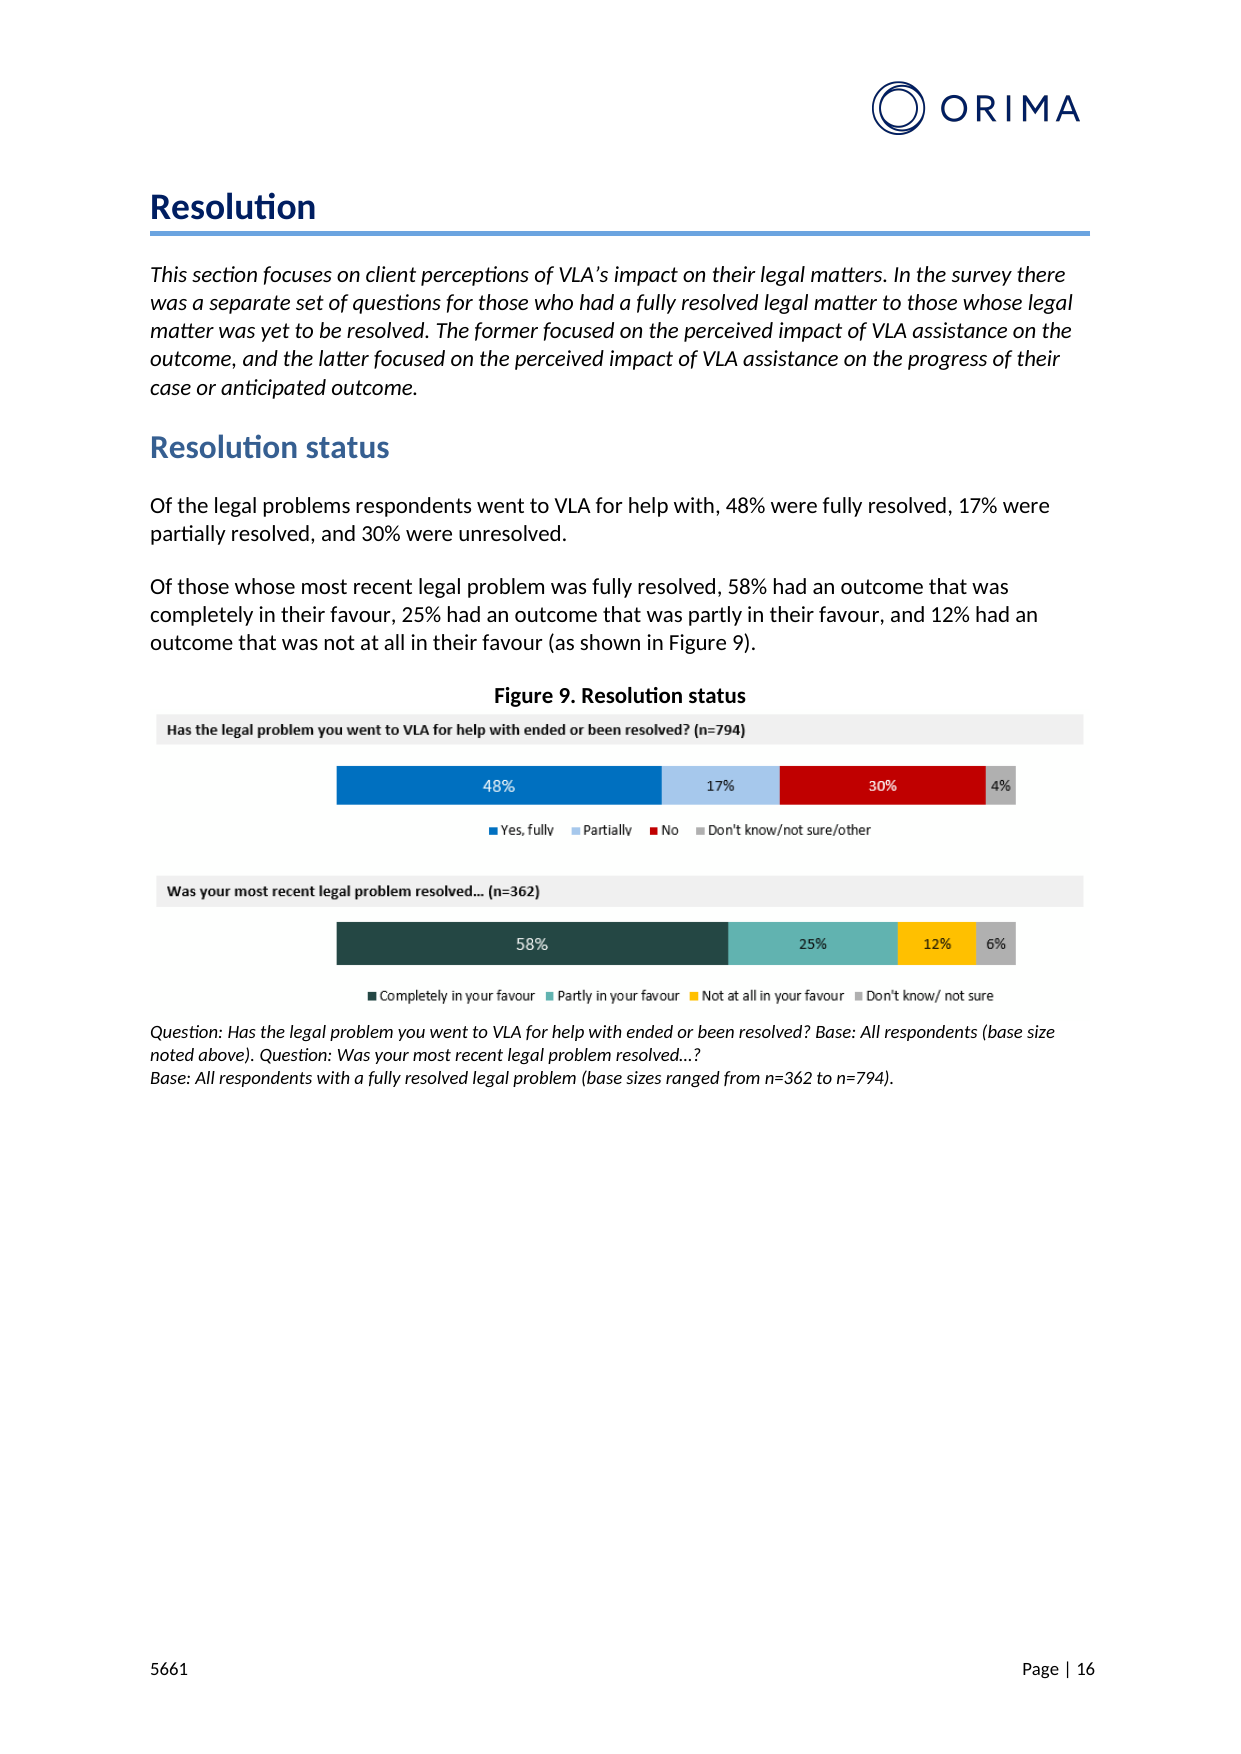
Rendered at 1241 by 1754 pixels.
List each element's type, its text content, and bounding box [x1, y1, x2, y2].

picture [150, 709, 1091, 1021]
subtitle Resolution [150, 183, 1090, 231]
text Of those whose most recent legal problem was fully resolved, 58% had an outcome that was completely in their favour, 25% had an outcome that was partly in their favour, and 12% had an outcome that was not at all in their favour (as shown in Figure 9). [150, 572, 1090, 656]
text This section focuses on client perceptions of VLA’s impact on their legal matters. In the survey there was a separate set of questions for those who had a fully resolved legal matter to those whose legal matter was yet to be resolved. The former focused on the perceived impact of VLA assistance on the outcome, and the latter focused on the perceived impact of VLA assistance on the progress of their case or anticipated outcome. [150, 261, 1090, 401]
text Question: Has the legal problem you went to VLA for help with ended or been resolved? Base: All respondents (base size noted above). Question: Was your most recent legal problem resolved…? [150, 1021, 1090, 1066]
text Base: All respondents with a fully resolved legal problem (base sizes ranged from n=362 to n=794). [150, 1066, 1090, 1089]
picture [864, 73, 1091, 137]
text Of the legal problems respondents went to VLA for help with, 48% were fully resolved, 17% were partially resolved, and 30% were unresolved. [150, 491, 1090, 547]
subtitle Resolution status [150, 426, 1090, 466]
